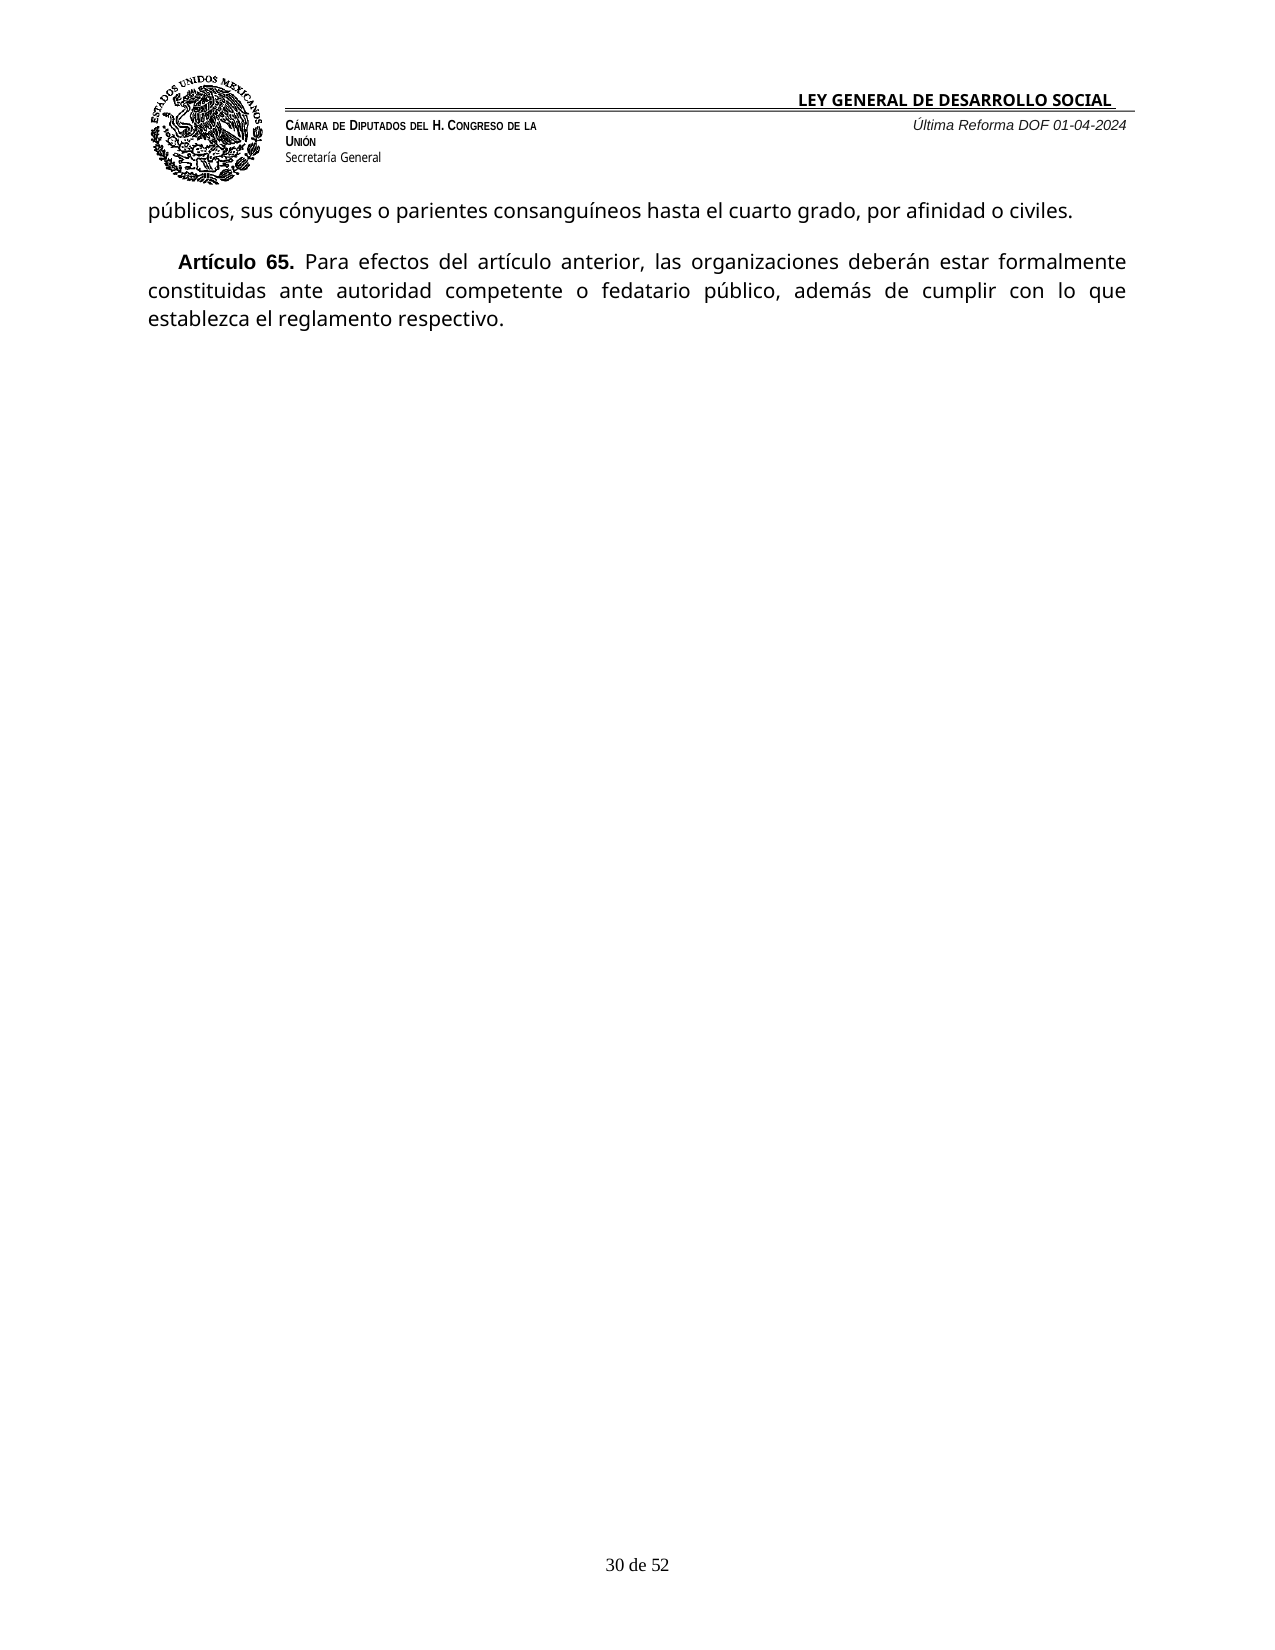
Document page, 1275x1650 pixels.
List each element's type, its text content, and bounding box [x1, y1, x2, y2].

text Artículo 65. Para efectos del artículo anterior, las organizaciones deberán estar formalmente constituidas ante autoridad competente o fedatario público, además de cumplir con lo que establezca el reglamento respectivo. [148, 247, 1127, 333]
picture [150, 75, 263, 185]
